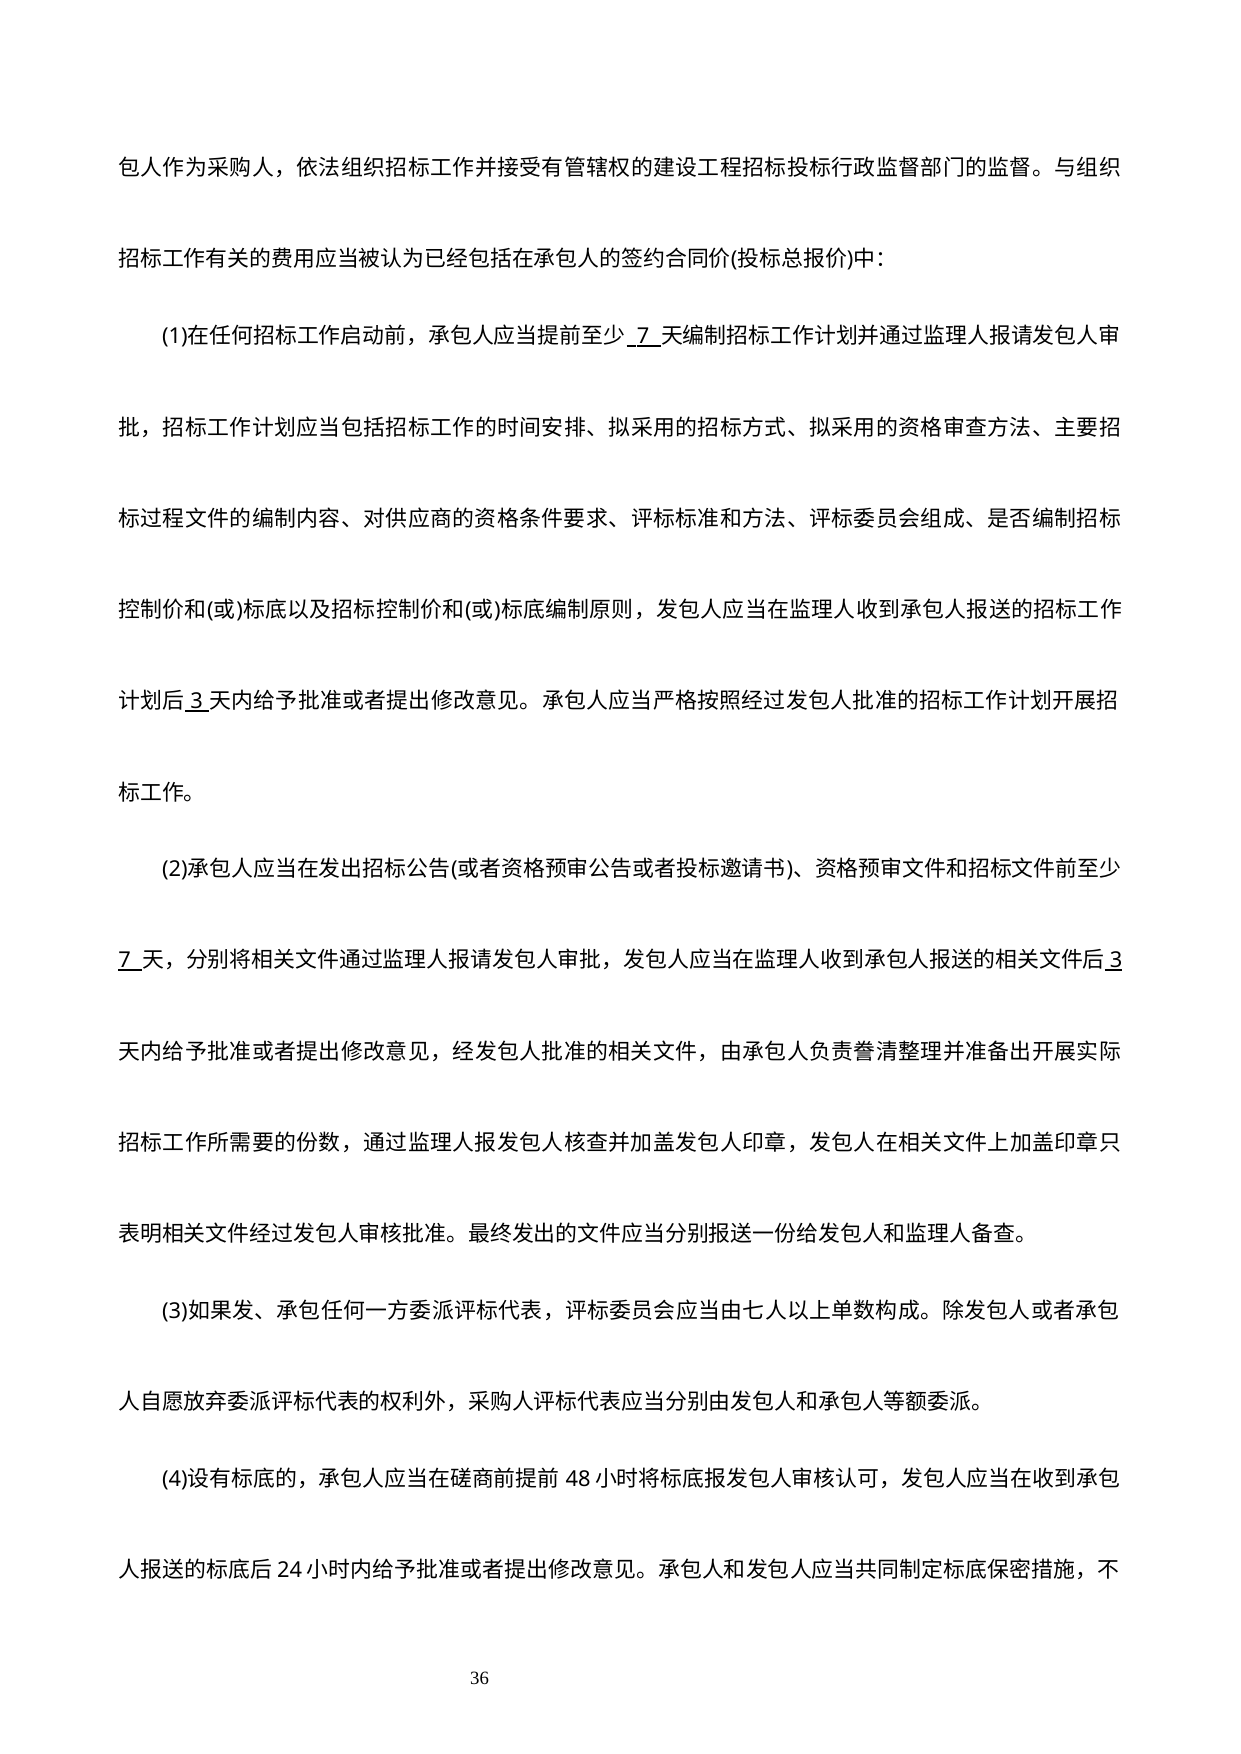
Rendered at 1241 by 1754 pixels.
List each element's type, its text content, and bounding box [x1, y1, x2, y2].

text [118, 1446, 1122, 1598]
text (1)在任何招标工作启动前，承包人应当提前至少 7 天编制招标工作计划并通过监理人报请发包人审批，招标工作计划应当包括招标工作的时间安排、拟采用的招标方式、拟采用的资格审查方法、主要招标过程文件的编制内容、对供应商的资格条件要求、评标标准和方法、评标委员会组成、是否编制招标控制价和(或)标底以及招标控制价和(或)标底编制原则，发包人应当在监理人收到承包人报送的招标工作计划后 3 天内给予批准或者提出修改意见。承包人应当严格按照经过发包人批准的招标工作计划开展招标工作。 [118, 304, 1122, 821]
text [118, 136, 1122, 288]
text (3)如果发、承包任何一方委派评标代表，评标委员会应当由七人以上单数构成。除发包人或者承包人自愿放弃委派评标代表的权利外，采购人评标代表应当分别由发包人和承包人等额委派。 [118, 1278, 1122, 1430]
text (2)承包人应当在发出招标公告(或者资格预审公告或者投标邀请书)、资格预审文件和招标文件前至少 7 天，分别将相关文件通过监理人报请发包人审批，发包人应当在监理人收到承包人报送的相关文件后 3 天内给予批准或者提出修改意见，经发包人批准的相关文件，由承包人负责誊清整理并准备出开展实际招标工作所需要的份数，通过监理人报发包人核查并加盖发包人印章，发包人在相关文件上加盖印章只表明相关文件经过发包人审核批准。最终发出的文件应当分别报送一份给发包人和监理人备查。 [118, 837, 1122, 1262]
